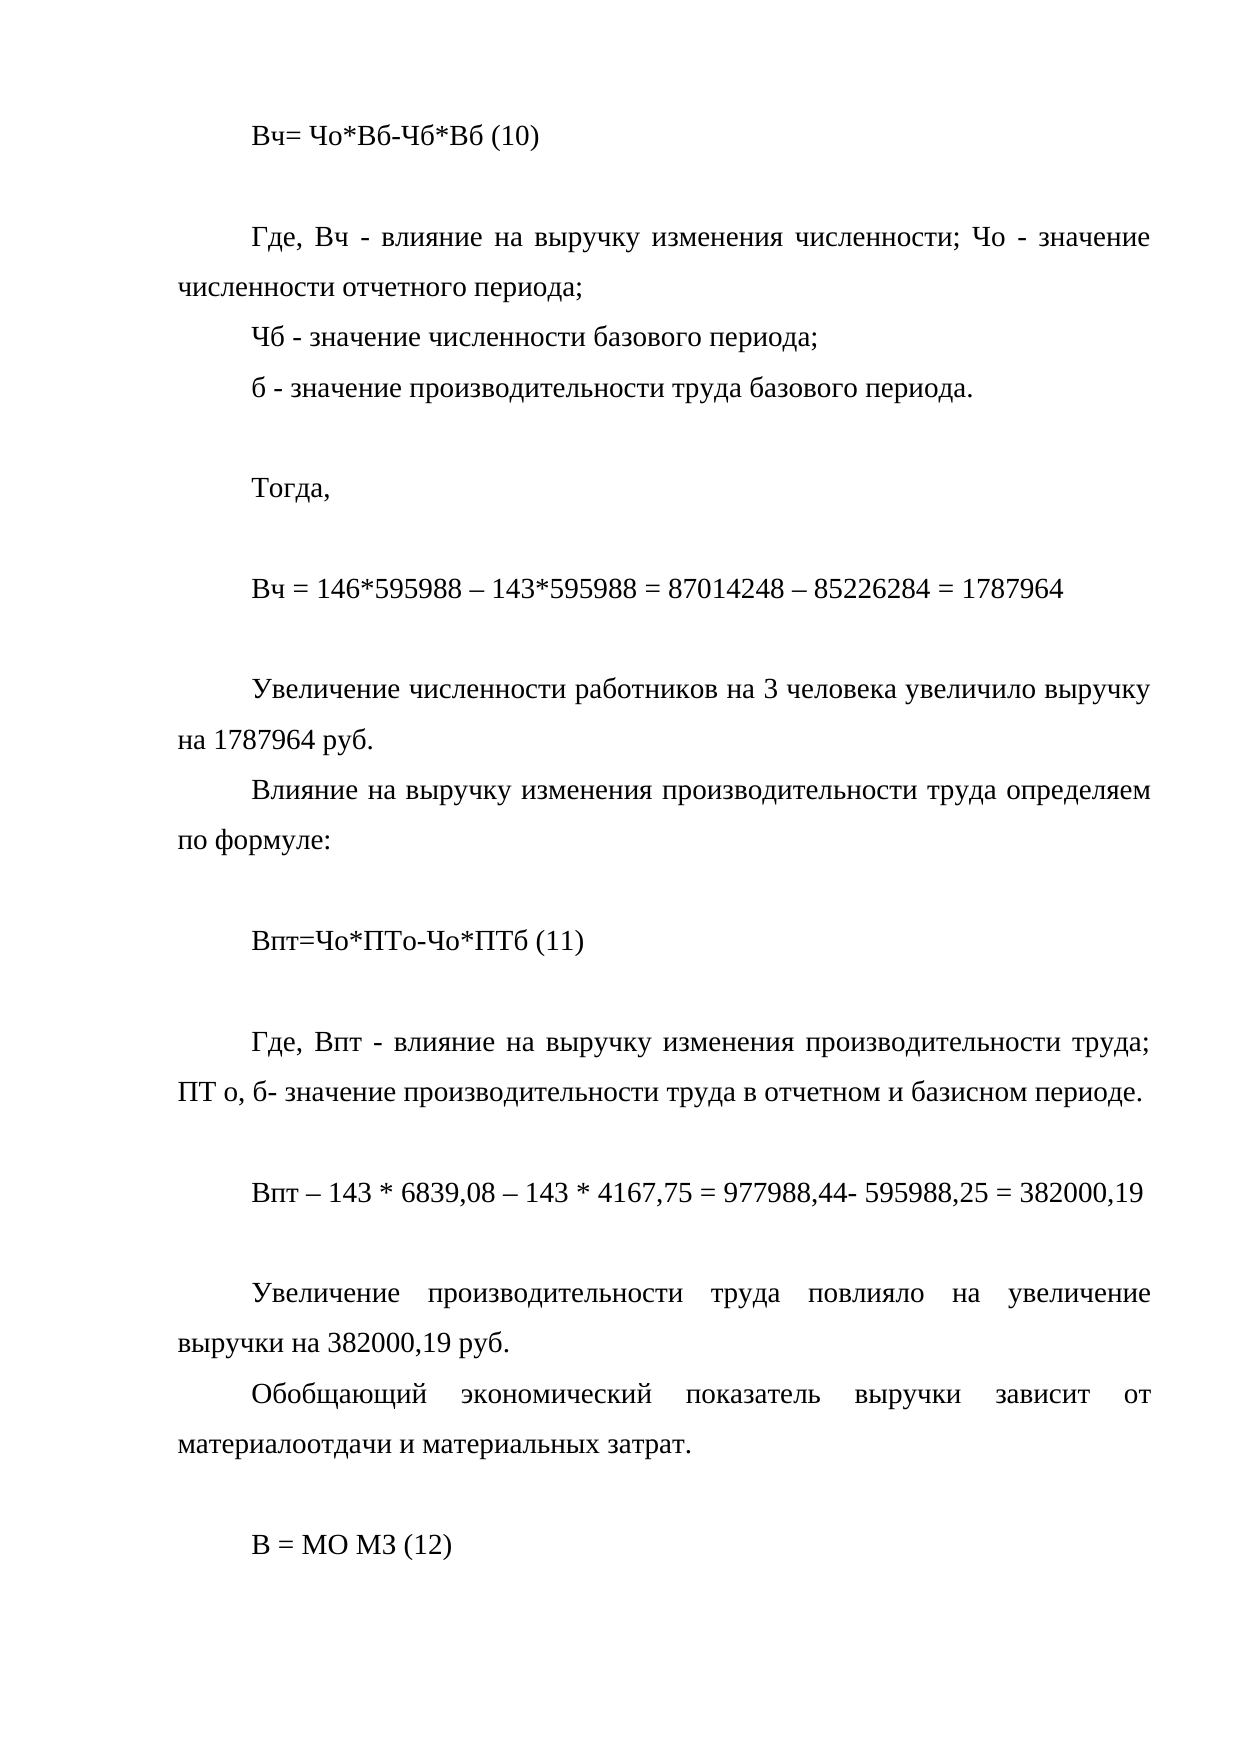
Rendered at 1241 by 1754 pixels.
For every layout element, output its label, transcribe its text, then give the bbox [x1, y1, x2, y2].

text Тогда, [177, 470, 1152, 504]
text Впт – 143 * 6839,08 – 143 * 4167,75 = 977988,44- 595988,25 = 382000,19 [177, 1175, 1152, 1208]
text Увеличение численности работников на 3 человека увеличило выручку на 1787964 руб. [177, 672, 1152, 755]
text Вч= Чо*Вб-Чб*Вб (10) [177, 118, 1152, 152]
text Чб - значение численности базового периода; [177, 319, 1152, 353]
text Обобщающий экономический показатель выручки зависит от материалоотдачи и материальных затрат. [177, 1376, 1152, 1460]
text б - значение производительности труда базового периода. [177, 370, 1152, 403]
text Влияние на выручку изменения производительности труда определяем по формуле: [177, 772, 1152, 856]
text Где, Впт - влияние на выручку изменения производительности труда; ПТ о, б- значение производительности труда в отчетном и базисном периоде. [177, 1024, 1152, 1108]
text Где, Вч - влияние на выручку изменения численности; Чо - значение численности отчетного периода; [177, 219, 1152, 303]
text Вч = 146*595988 – 143*595988 = 87014248 – 85226284 = 1787964 [177, 571, 1152, 604]
text Увеличение производительности труда повлияло на увеличение выручки на 382000,19 руб. [177, 1275, 1152, 1359]
text Впт=Чо*ПТо-Чо*ПТб (11) [177, 923, 1152, 957]
text В = МО МЗ (12) [177, 1527, 1152, 1560]
